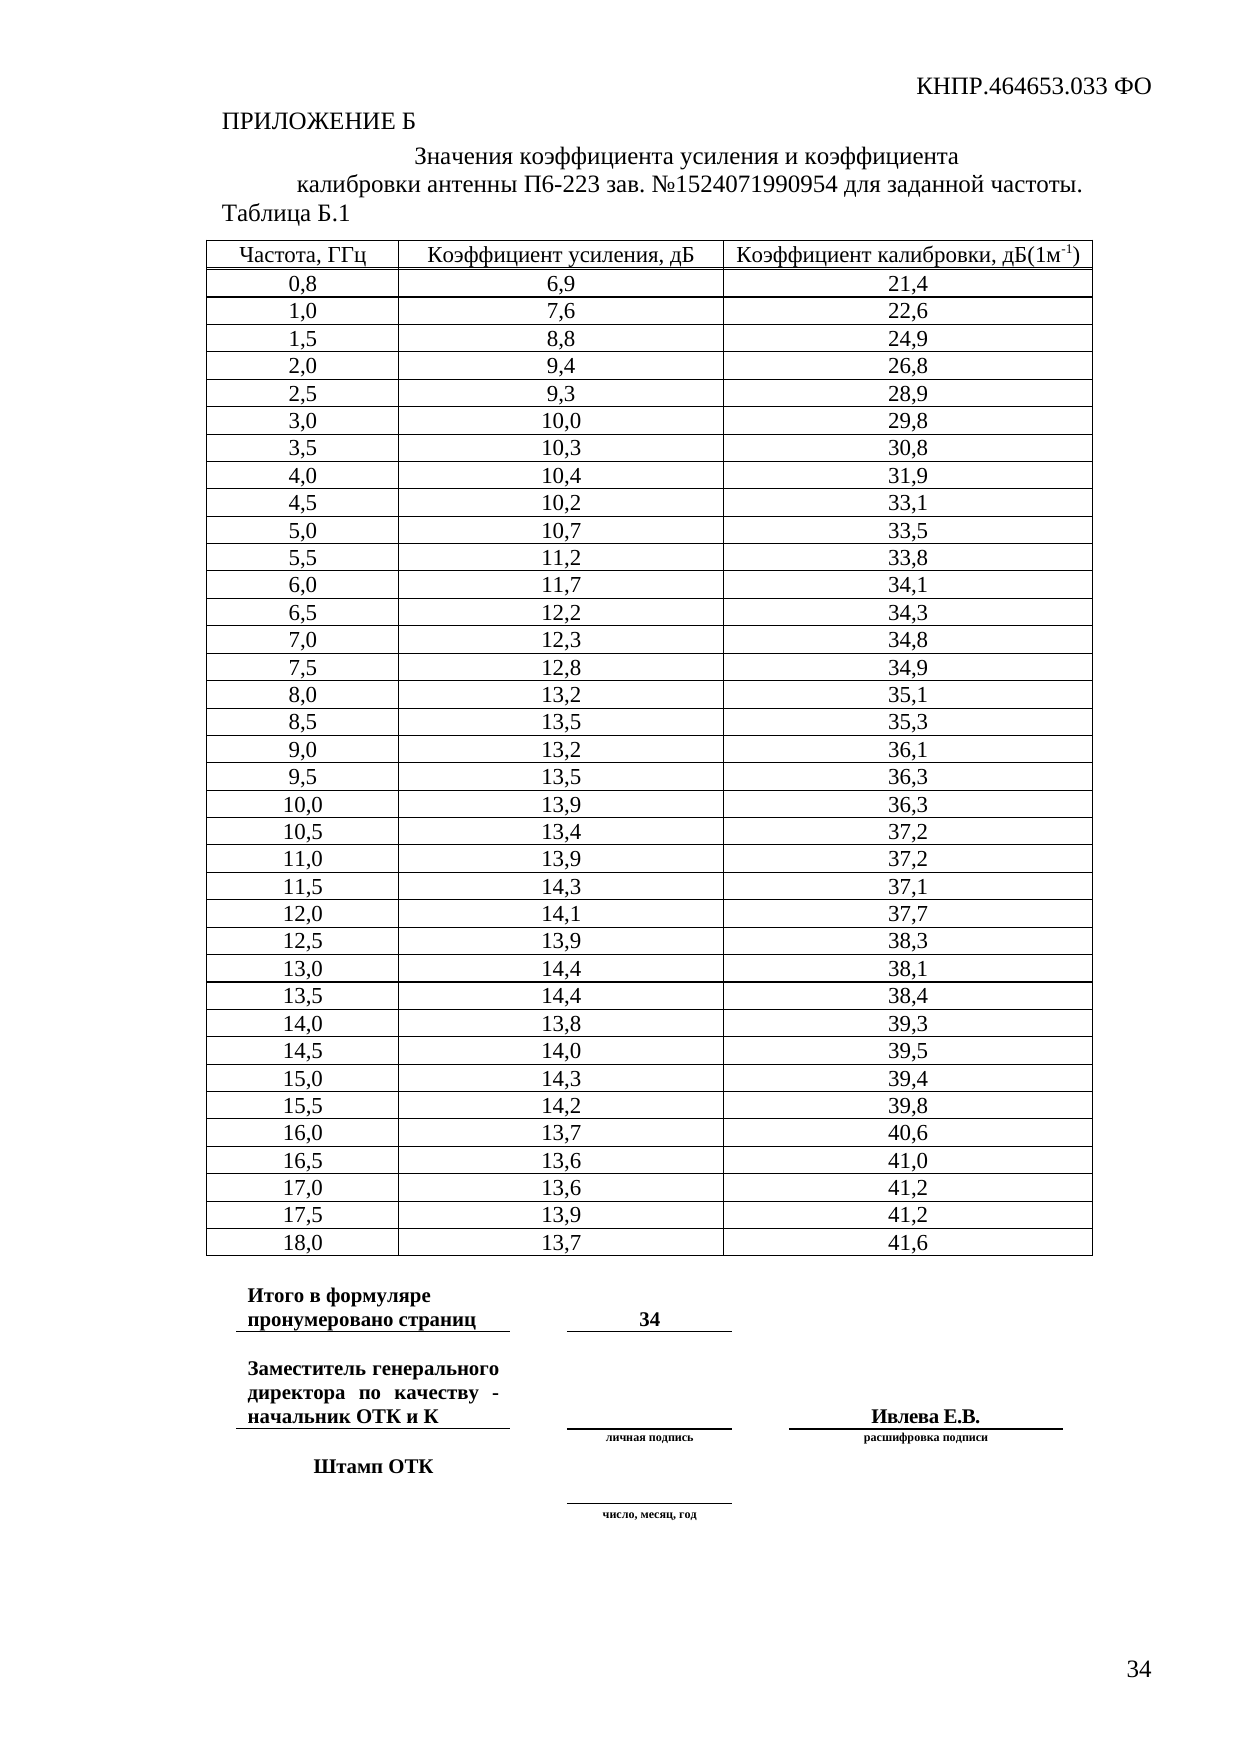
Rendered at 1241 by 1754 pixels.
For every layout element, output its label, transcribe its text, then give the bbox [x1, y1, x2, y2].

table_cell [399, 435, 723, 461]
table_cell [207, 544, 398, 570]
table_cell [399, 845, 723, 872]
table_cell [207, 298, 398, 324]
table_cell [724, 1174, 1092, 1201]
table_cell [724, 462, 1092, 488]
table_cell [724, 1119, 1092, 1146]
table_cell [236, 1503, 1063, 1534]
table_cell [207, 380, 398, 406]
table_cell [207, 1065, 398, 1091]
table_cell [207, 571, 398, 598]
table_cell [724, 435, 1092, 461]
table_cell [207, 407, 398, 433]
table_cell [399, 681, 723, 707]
text Значения коэффициента усиления и коэффициента [148, 141, 1152, 169]
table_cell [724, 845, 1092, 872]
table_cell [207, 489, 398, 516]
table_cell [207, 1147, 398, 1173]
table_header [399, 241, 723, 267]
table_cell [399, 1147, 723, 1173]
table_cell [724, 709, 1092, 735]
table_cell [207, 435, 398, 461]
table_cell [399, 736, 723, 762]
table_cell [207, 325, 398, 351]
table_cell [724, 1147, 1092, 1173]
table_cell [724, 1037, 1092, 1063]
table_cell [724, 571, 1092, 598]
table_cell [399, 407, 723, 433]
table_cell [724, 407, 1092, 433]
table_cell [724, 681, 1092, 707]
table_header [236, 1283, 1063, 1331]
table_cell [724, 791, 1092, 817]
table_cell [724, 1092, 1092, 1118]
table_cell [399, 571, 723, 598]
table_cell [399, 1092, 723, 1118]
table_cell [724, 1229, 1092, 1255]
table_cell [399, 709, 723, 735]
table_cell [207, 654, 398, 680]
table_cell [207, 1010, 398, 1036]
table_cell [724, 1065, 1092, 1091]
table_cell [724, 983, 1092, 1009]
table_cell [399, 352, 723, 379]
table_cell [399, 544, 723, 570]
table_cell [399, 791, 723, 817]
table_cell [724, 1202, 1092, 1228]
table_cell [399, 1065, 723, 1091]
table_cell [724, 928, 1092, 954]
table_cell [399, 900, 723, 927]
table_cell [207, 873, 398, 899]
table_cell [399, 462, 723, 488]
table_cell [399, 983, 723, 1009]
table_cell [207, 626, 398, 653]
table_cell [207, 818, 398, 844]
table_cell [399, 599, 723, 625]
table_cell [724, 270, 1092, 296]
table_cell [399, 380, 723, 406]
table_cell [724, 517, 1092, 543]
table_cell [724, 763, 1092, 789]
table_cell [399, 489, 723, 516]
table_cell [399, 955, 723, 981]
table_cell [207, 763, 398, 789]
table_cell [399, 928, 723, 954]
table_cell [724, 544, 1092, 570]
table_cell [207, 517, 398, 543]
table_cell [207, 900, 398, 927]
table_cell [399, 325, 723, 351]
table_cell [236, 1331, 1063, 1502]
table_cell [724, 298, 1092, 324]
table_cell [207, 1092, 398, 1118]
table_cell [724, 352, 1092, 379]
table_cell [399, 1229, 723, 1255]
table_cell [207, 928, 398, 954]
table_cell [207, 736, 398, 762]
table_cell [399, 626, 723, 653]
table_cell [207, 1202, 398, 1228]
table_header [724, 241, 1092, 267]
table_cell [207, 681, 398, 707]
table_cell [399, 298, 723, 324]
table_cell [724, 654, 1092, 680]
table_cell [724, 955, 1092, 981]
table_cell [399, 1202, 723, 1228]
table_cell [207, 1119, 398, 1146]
subtitle ПРИЛОЖЕНИЕ Б [222, 106, 1152, 134]
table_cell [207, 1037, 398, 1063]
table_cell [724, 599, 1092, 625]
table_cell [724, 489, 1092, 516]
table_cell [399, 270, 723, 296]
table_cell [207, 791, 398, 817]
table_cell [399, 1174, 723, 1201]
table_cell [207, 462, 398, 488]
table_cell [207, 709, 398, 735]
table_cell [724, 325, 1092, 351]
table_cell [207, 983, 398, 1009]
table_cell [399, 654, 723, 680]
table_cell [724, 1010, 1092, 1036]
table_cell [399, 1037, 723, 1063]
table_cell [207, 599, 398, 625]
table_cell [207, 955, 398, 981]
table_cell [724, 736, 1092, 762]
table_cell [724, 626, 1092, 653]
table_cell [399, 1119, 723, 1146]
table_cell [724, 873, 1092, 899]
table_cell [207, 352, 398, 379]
text Таблица Б.1 [148, 198, 1152, 227]
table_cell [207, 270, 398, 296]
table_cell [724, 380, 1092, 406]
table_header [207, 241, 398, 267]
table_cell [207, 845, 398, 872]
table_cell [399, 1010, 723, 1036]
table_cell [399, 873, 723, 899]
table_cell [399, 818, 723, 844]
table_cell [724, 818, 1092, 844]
text калибровки антенны П6-223 зав. №1524071990954 для заданной частоты. [148, 169, 1152, 198]
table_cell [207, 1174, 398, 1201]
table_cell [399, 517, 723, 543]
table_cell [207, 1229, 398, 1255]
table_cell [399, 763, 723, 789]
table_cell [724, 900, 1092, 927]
